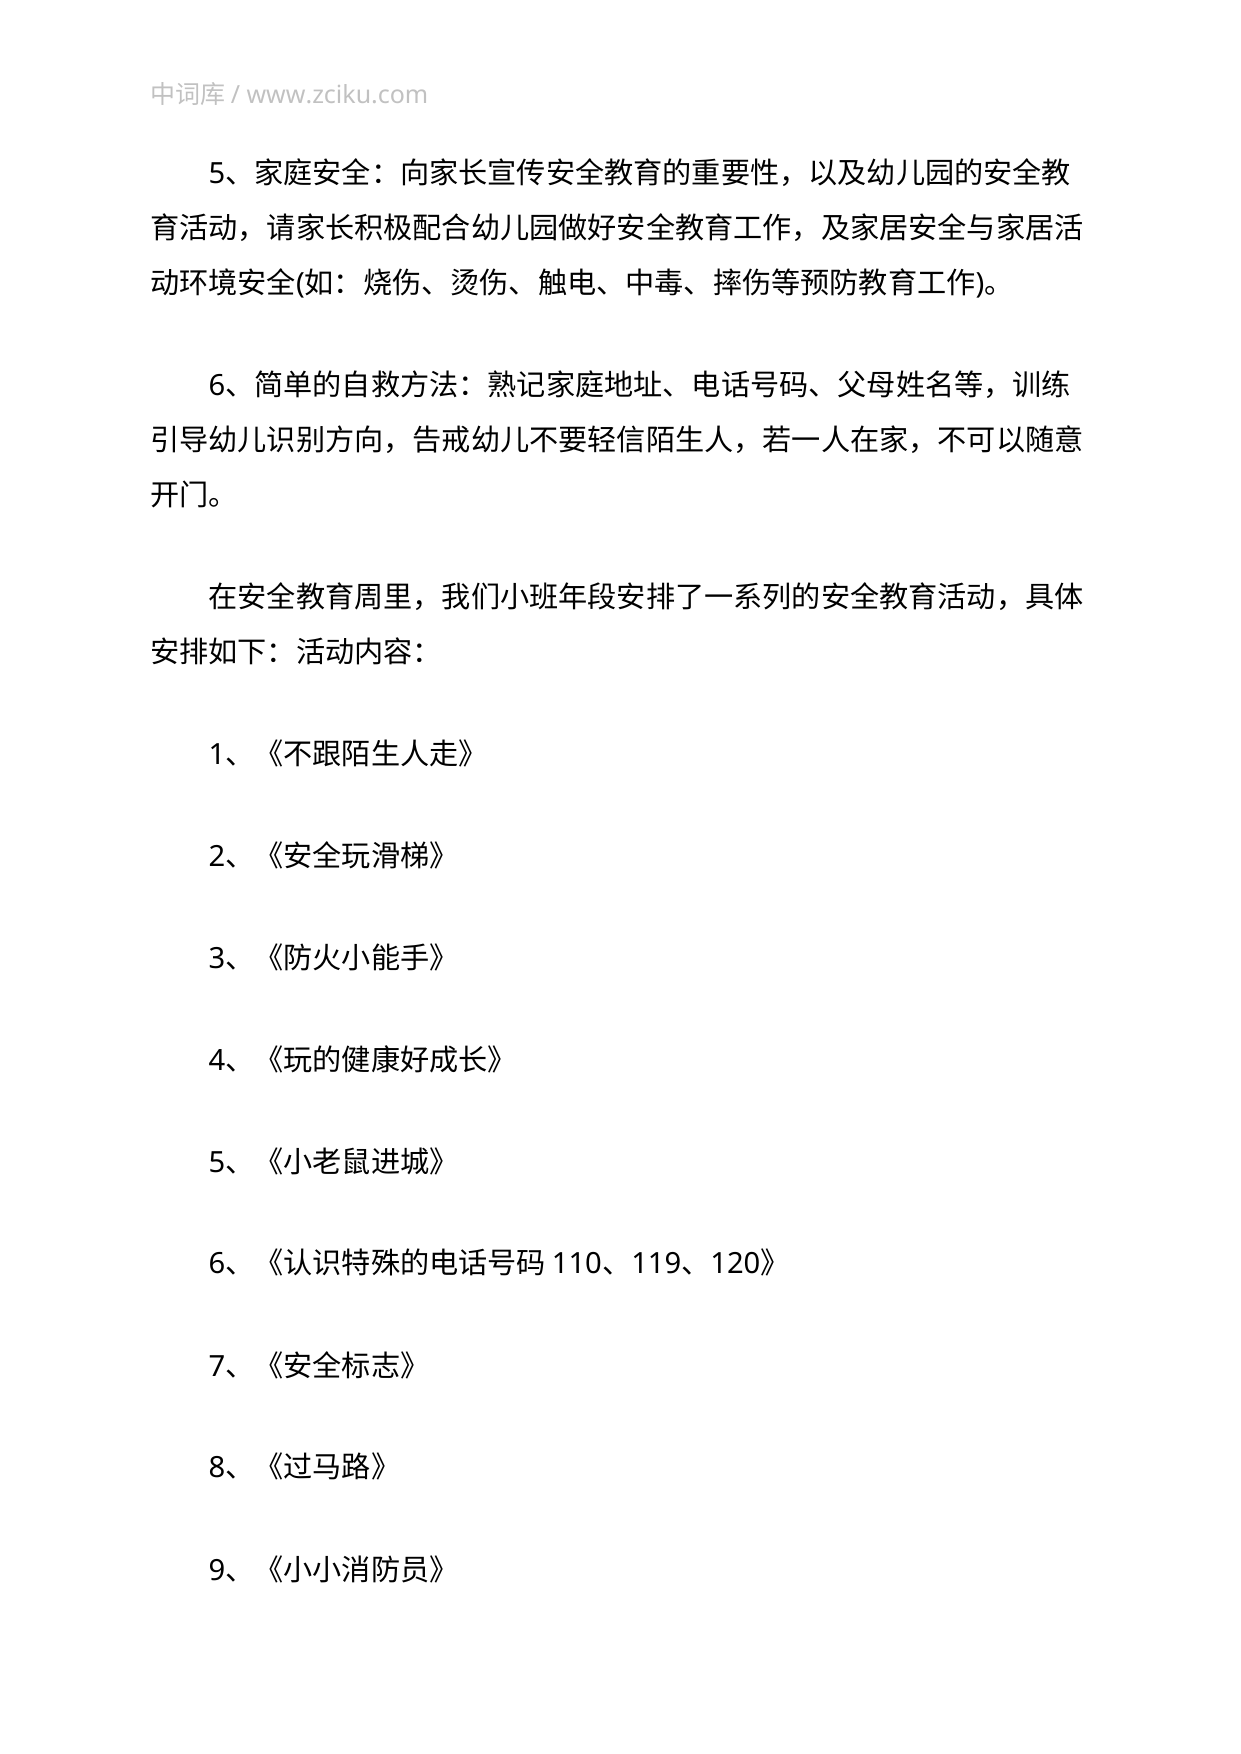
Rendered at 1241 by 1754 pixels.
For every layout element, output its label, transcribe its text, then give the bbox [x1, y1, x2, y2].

text 在安全教育周里，我们小班年段安排了一系列的安全教育活动，具体安排如下：活动内容： [150, 573, 1090, 671]
text 5、家庭安全：向家长宣传安全教育的重要性，以及幼儿园的安全教育活动，请家长积极配合幼儿园做好安全教育工作，及家居安全与家居活动环境安全(如：烧伤、烫伤、触电、中毒、摔伤等预防教育工作)。 [150, 150, 1090, 302]
text 4、《玩的健康好成长》 [150, 1036, 1090, 1078]
text 5、《小老鼠进城》 [150, 1138, 1090, 1181]
text 1、《不跟陌生人走》 [150, 730, 1090, 773]
text 6、简单的自救方法：熟记家庭地址、电话号码、父母姓名等，训练引导幼儿识别方向，告戒幼儿不要轻信陌生人，若一人在家，不可以随意开门。 [150, 362, 1090, 514]
text 7、《安全标志》 [150, 1342, 1090, 1384]
text 9、《小小消防员》 [150, 1546, 1090, 1588]
text 6、《认识特殊的电话号码110、119、120》 [150, 1240, 1090, 1282]
text 2、《安全玩滑梯》 [150, 832, 1090, 874]
text 8、《过马路》 [150, 1444, 1090, 1486]
text 3、《防火小能手》 [150, 934, 1090, 977]
